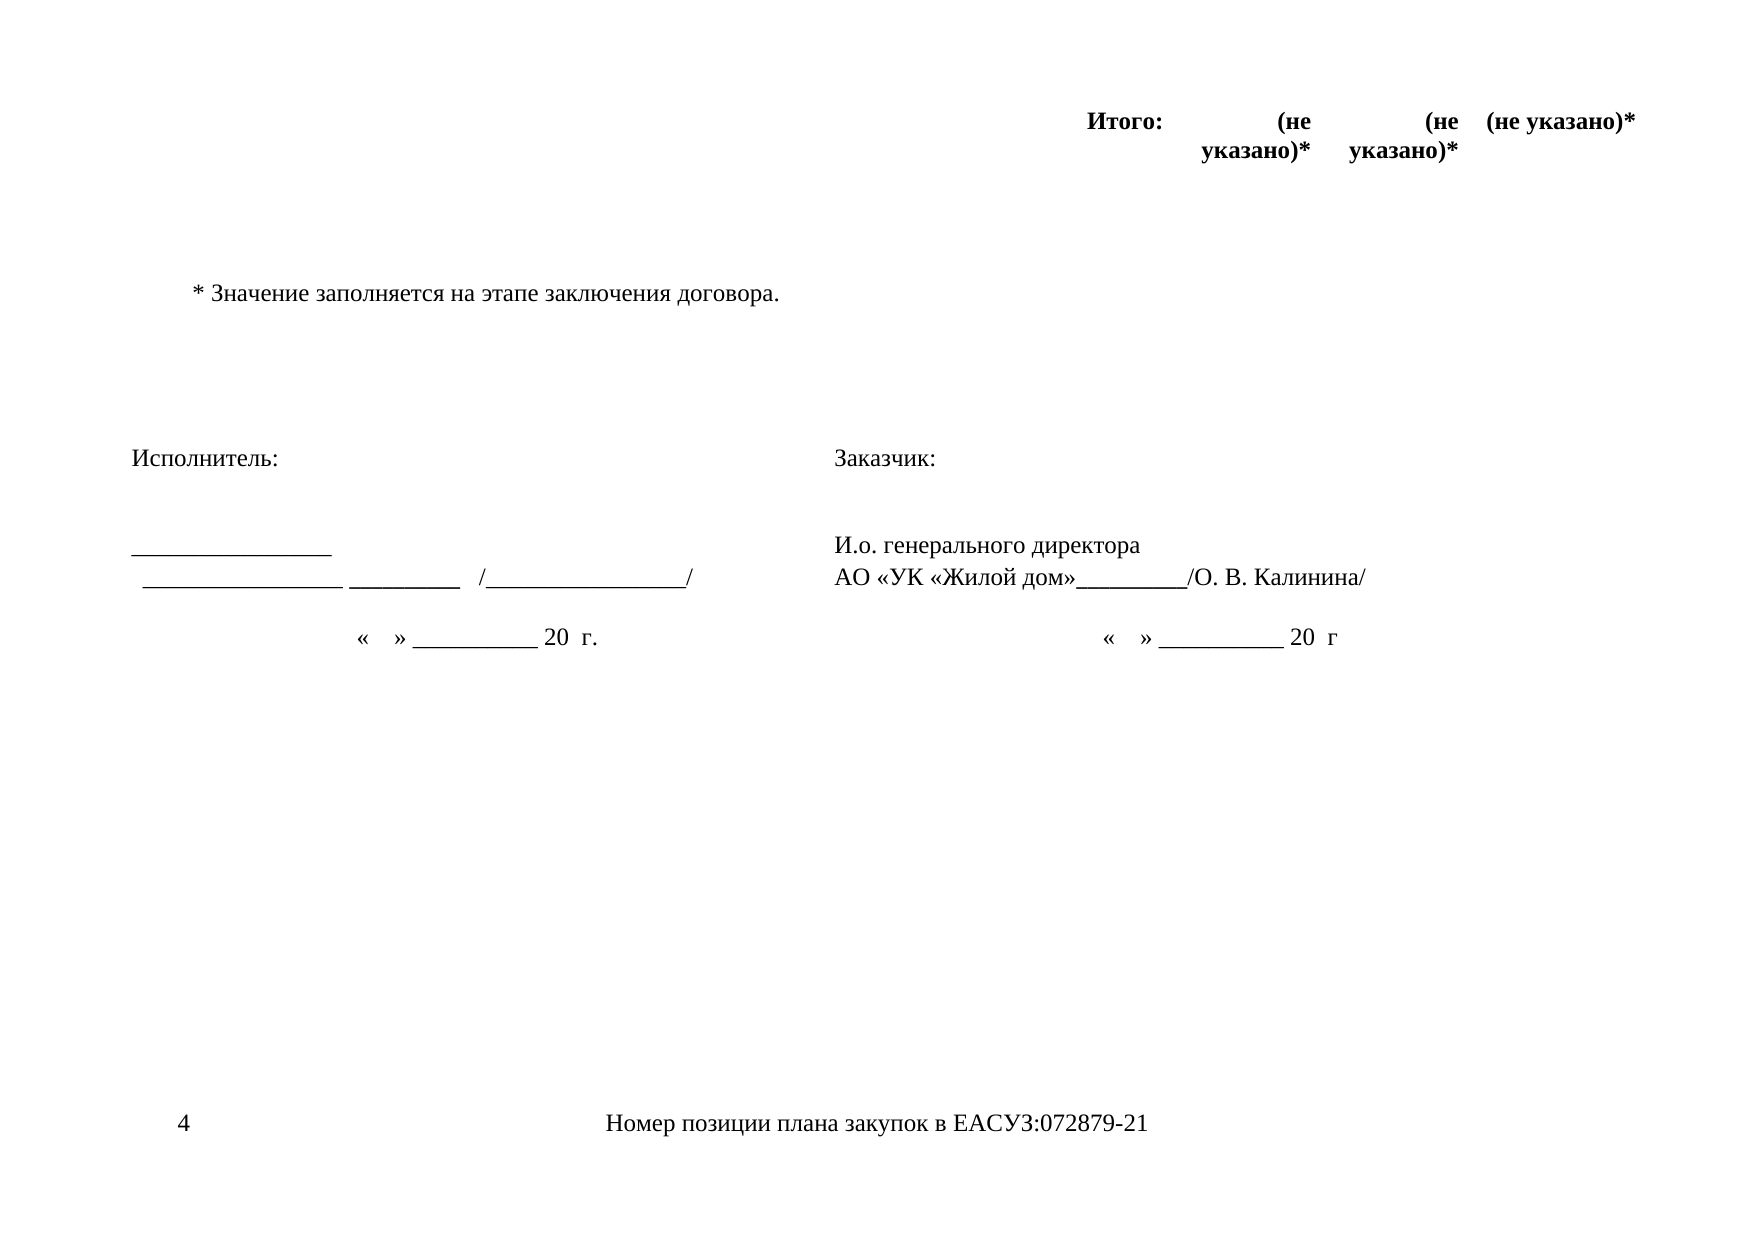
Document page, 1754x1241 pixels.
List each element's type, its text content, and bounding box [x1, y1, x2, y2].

table_header : [131, 443, 823, 530]
table_cell __________ // « » __________ 20 г. [131, 559, 823, 678]
table_cell [131, 530, 823, 559]
table_cell [823, 530, 1617, 559]
table_cell __________// « » __________ 20 г [823, 559, 1617, 678]
table_header : [823, 443, 1617, 530]
